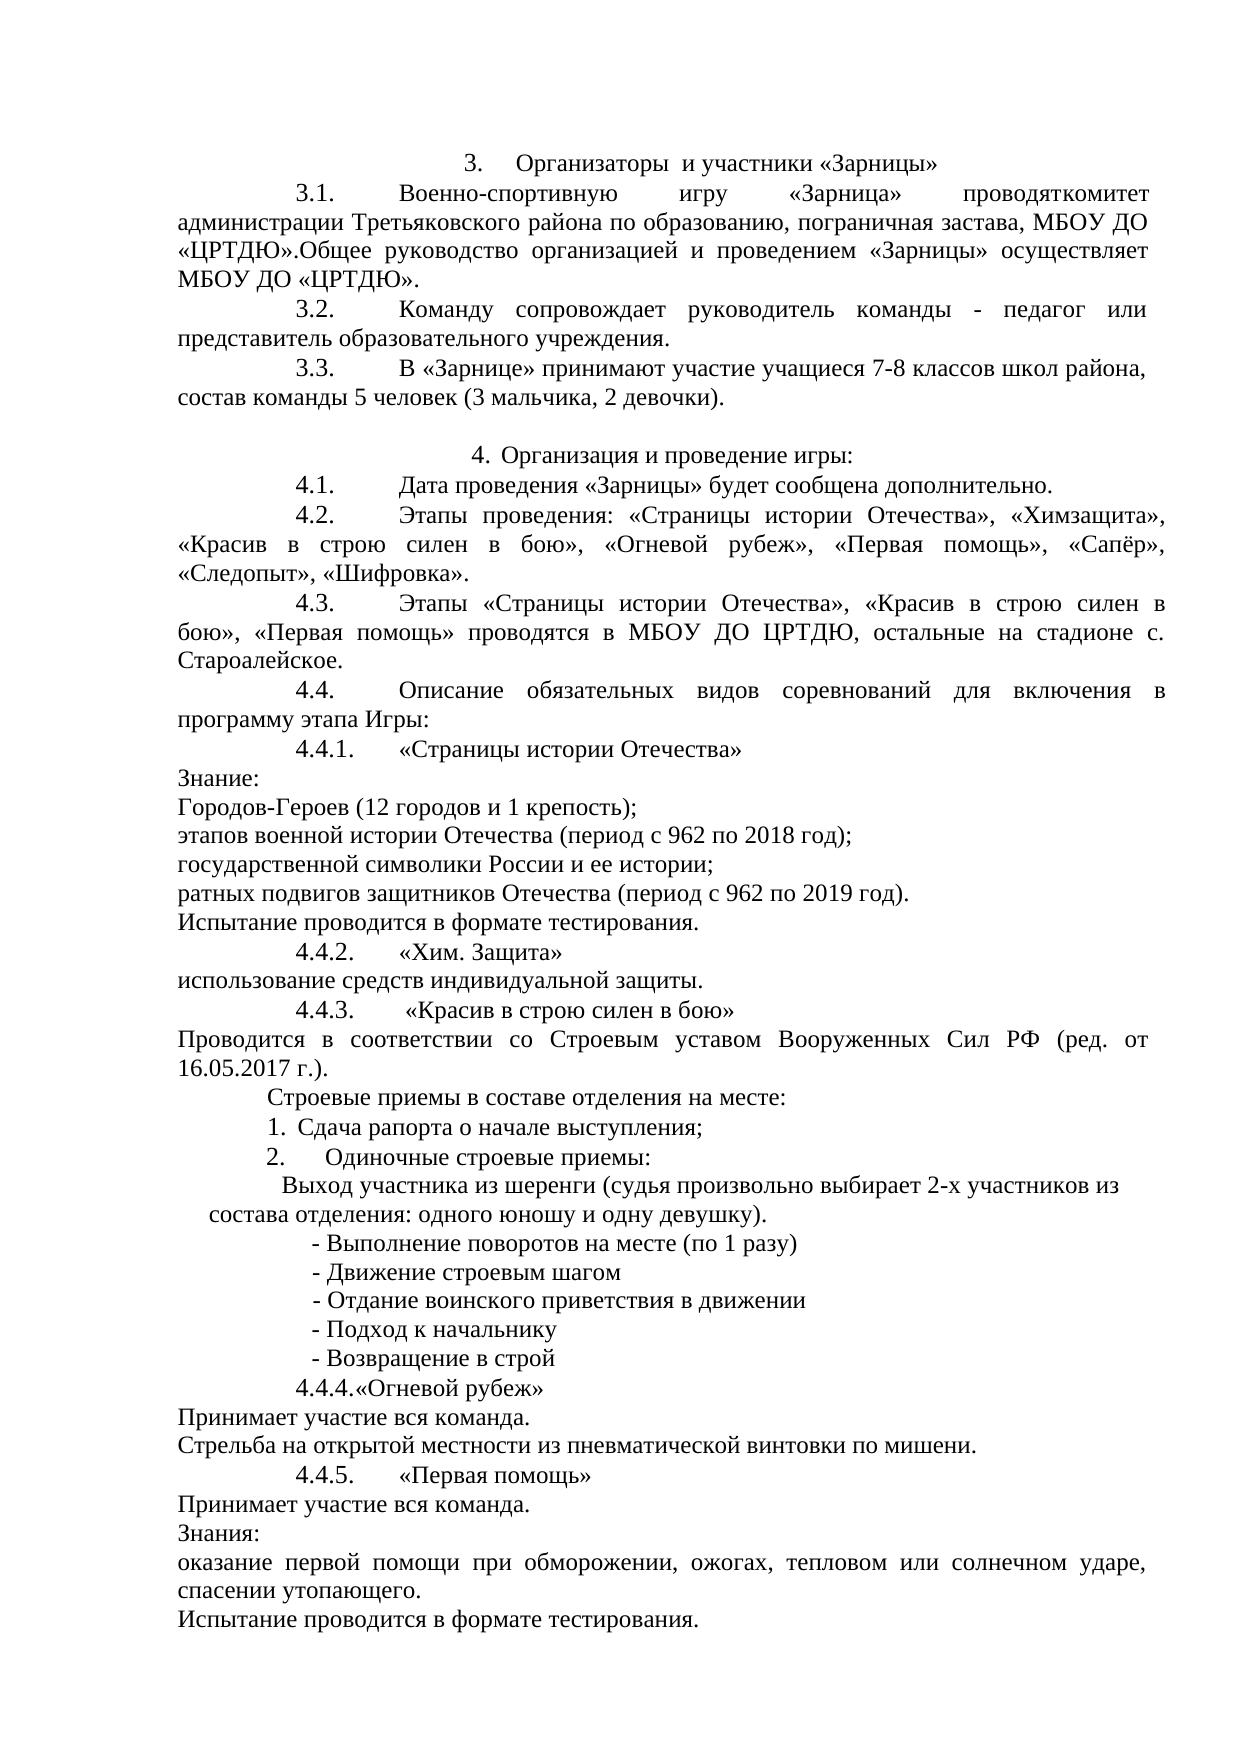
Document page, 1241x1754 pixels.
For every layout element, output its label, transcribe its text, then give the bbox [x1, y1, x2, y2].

text Испытание проводится в формате тестирования. [177, 907, 1149, 936]
text оказание первой помощи при обморожении, ожогах, тепловом или солнечном ударе, спасении утопающего. [177, 1547, 1147, 1604]
list «Первая помощь» [252, 1459, 1152, 1489]
text Принимает участие вся команда. [177, 1489, 1147, 1518]
text Знания: [177, 1518, 1152, 1547]
list Описание обязательных видов соревнований для включения в программу этапа Игры: [177, 674, 1167, 733]
text - Возвращение в строй [177, 1343, 1152, 1372]
text Знание: [177, 763, 1152, 792]
text Городов-Героев (12 городов и 1 крепость); [177, 792, 1152, 821]
text - Подход к начальнику [177, 1314, 1152, 1343]
list Этапы «Страницы истории Отечества», «Красив в строю силен в бою», «Первая помощь» проводятся в МБОУ ДО ЦРТДЮ, остальные на стадионе с. Староалейское. [177, 587, 1167, 674]
list Сдача рапорта о начале выступления; [202, 1111, 1152, 1141]
list Этапы проведения: «Страницы истории Отечества», «Химзащита», «Красив в строю силен в бою», «Огневой рубеж», «Первая помощь», «Сапёр», «Следопыт», «Шифровка». [177, 499, 1167, 587]
list Организация и проведение игры: [177, 439, 1147, 469]
text Принимает участие вся команда. [177, 1402, 1152, 1431]
text Выход участника из шеренги (судья произвольно выбирает 2-х участников из состава отделения: одного юношу и одну девушку). [208, 1171, 1152, 1228]
list «Огневой рубеж» [252, 1372, 1152, 1402]
text - Отдание воинского приветствия в движении [177, 1286, 1152, 1314]
list «Хим. Защита» [252, 936, 1149, 966]
text - Движение строевым шагом [177, 1257, 1152, 1286]
list Организаторы и участники «Зарницы» [252, 147, 1149, 177]
text государственной символики России и ее истории; [177, 849, 1152, 878]
text - Выполнение поворотов на месте (по 1 разу) [177, 1228, 1152, 1257]
list Военно-спортивную игру «Зарница» проводяткомитет администрации Третьяковского района по образованию, пограничная застава, МБОУ ДО «ЦРТДЮ».Общее руководство организацией и проведением «Зарницы» осуществляет МБОУ ДО «ЦРТДЮ». [177, 177, 1149, 293]
list «Красив в строю силен в бою» [252, 994, 1152, 1024]
list Одиночные строевые приемы: [266, 1141, 1152, 1171]
text Проводится в соответствии со Строевым уставом Вооруженных Сил РФ (ред. от 16.05.2017 г.). [177, 1024, 1149, 1082]
list Дата проведения «Зарницы» будет сообщена дополнительно. [177, 469, 1167, 499]
list использование средств индивидуальной защиты. [177, 966, 1149, 994]
text ратных подвигов защитников Отечества (период с 962 по 2019 год). [177, 878, 1152, 907]
list Команду сопровождает руководитель команды - педагог или представитель образовательного учреждения. [177, 293, 1147, 352]
list «Страницы истории Отечества» [252, 733, 1152, 763]
text Строевые приемы в составе отделения на месте: [202, 1082, 1152, 1111]
list В «Зарнице» принимают участие учащиеся 7-8 классов школ района, состав команды 5 человек (3 мальчика, 2 девочки). [177, 352, 1147, 411]
text Испытание проводится в формате тестирования. [177, 1604, 1147, 1633]
text этапов военной истории Отечества (период с 962 по 2018 год); [177, 821, 1152, 849]
text Стрельба на открытой местности из пневматической винтовки по мишени. [177, 1431, 1152, 1459]
